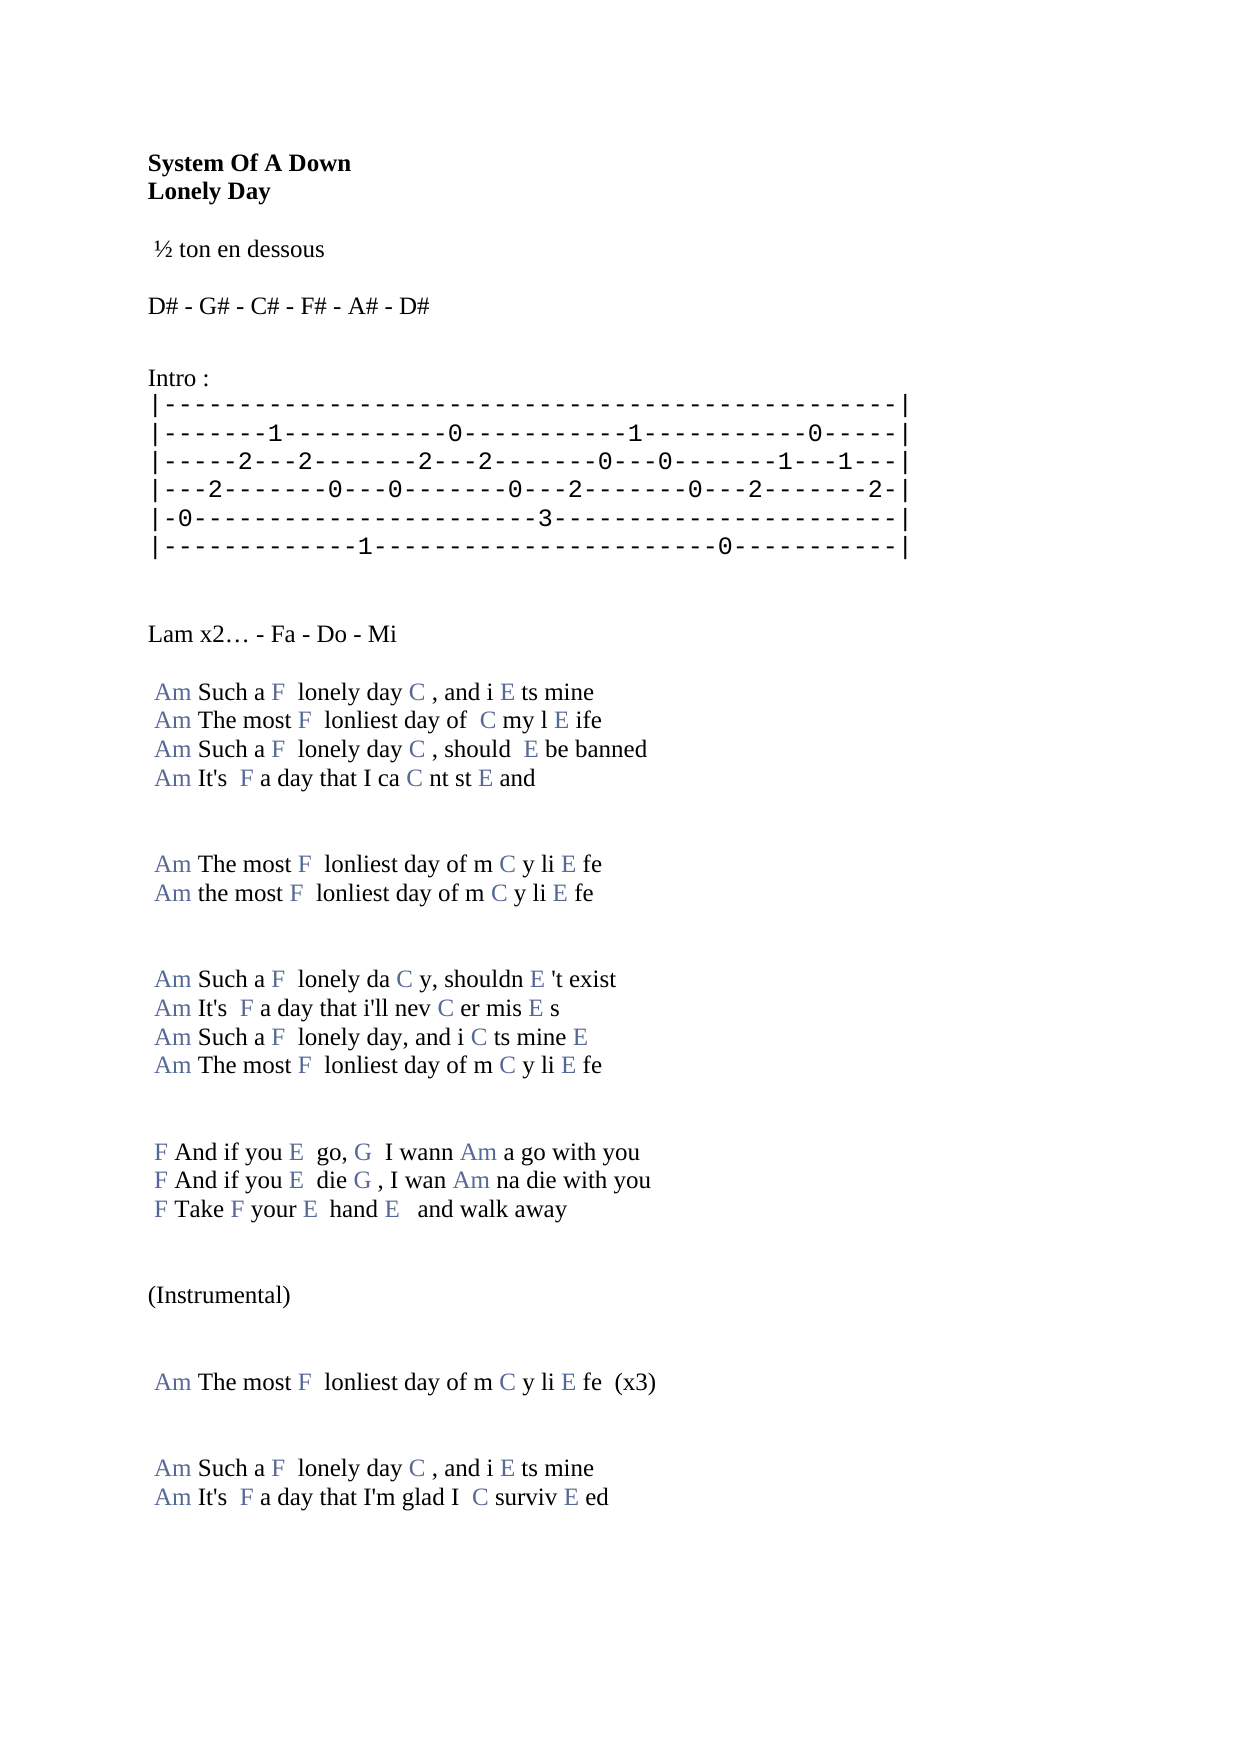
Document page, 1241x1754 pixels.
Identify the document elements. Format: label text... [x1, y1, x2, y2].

text D# - G# - C# - F# - A# - D# [148, 291, 1093, 320]
text Am Such a F lonely da C y, shouldn E 't exist [148, 964, 1093, 993]
text Am the most F lonliest day of m C y li E fe [148, 878, 1093, 907]
text Am It's F a day that I'm glad I C surviv E ed [148, 1482, 1093, 1511]
text (Instrumental) [148, 1281, 1093, 1309]
text F And if you E die G , I wan Am na die with you [148, 1166, 1093, 1194]
text F Take F your E hand E and walk away [148, 1194, 1093, 1223]
text Am It's F a day that I ca C nt st E and [148, 763, 1093, 792]
text Am The most F lonliest day of C my l E ife [148, 706, 1093, 734]
text Am It's F a day that i'll nev C er mis E s [148, 993, 1093, 1022]
text Am The most F lonliest day of m C y li E fe [148, 1051, 1093, 1079]
text |-0-----------------------3-----------------------| [148, 505, 1093, 533]
text Lam x2… - Fa - Do - Mi [148, 619, 1093, 648]
text |-------------1-----------------------0-----------| [148, 533, 1093, 562]
text F And if you E go, G I wann Am a go with you [148, 1137, 1093, 1166]
text Am The most F lonliest day of m C y li E fe (x3) [148, 1367, 1093, 1396]
text Intro : [148, 363, 1093, 392]
text |-----2---2-------2---2-------0---0-------1---1---| [148, 448, 1093, 477]
text Am The most F lonliest day of m C y li E fe [148, 849, 1093, 878]
text Am Such a F lonely day C , and i E ts mine [148, 677, 1093, 706]
text Am Such a F lonely day C , and i E ts mine [148, 1453, 1093, 1482]
text Lonely Day [148, 176, 1093, 205]
text |-------------------------------------------------| [148, 392, 1093, 420]
text Am Such a F lonely day C , should E be banned [148, 734, 1093, 763]
text System Of A Down [148, 148, 1093, 176]
text ½ ton en dessous [148, 234, 1093, 263]
text |-------1-----------0-----------1-----------0-----| [148, 420, 1093, 448]
text |---2-------0---0-------0---2-------0---2-------2-| [148, 477, 1093, 505]
text Am Such a F lonely day, and i C ts mine E [148, 1022, 1093, 1051]
